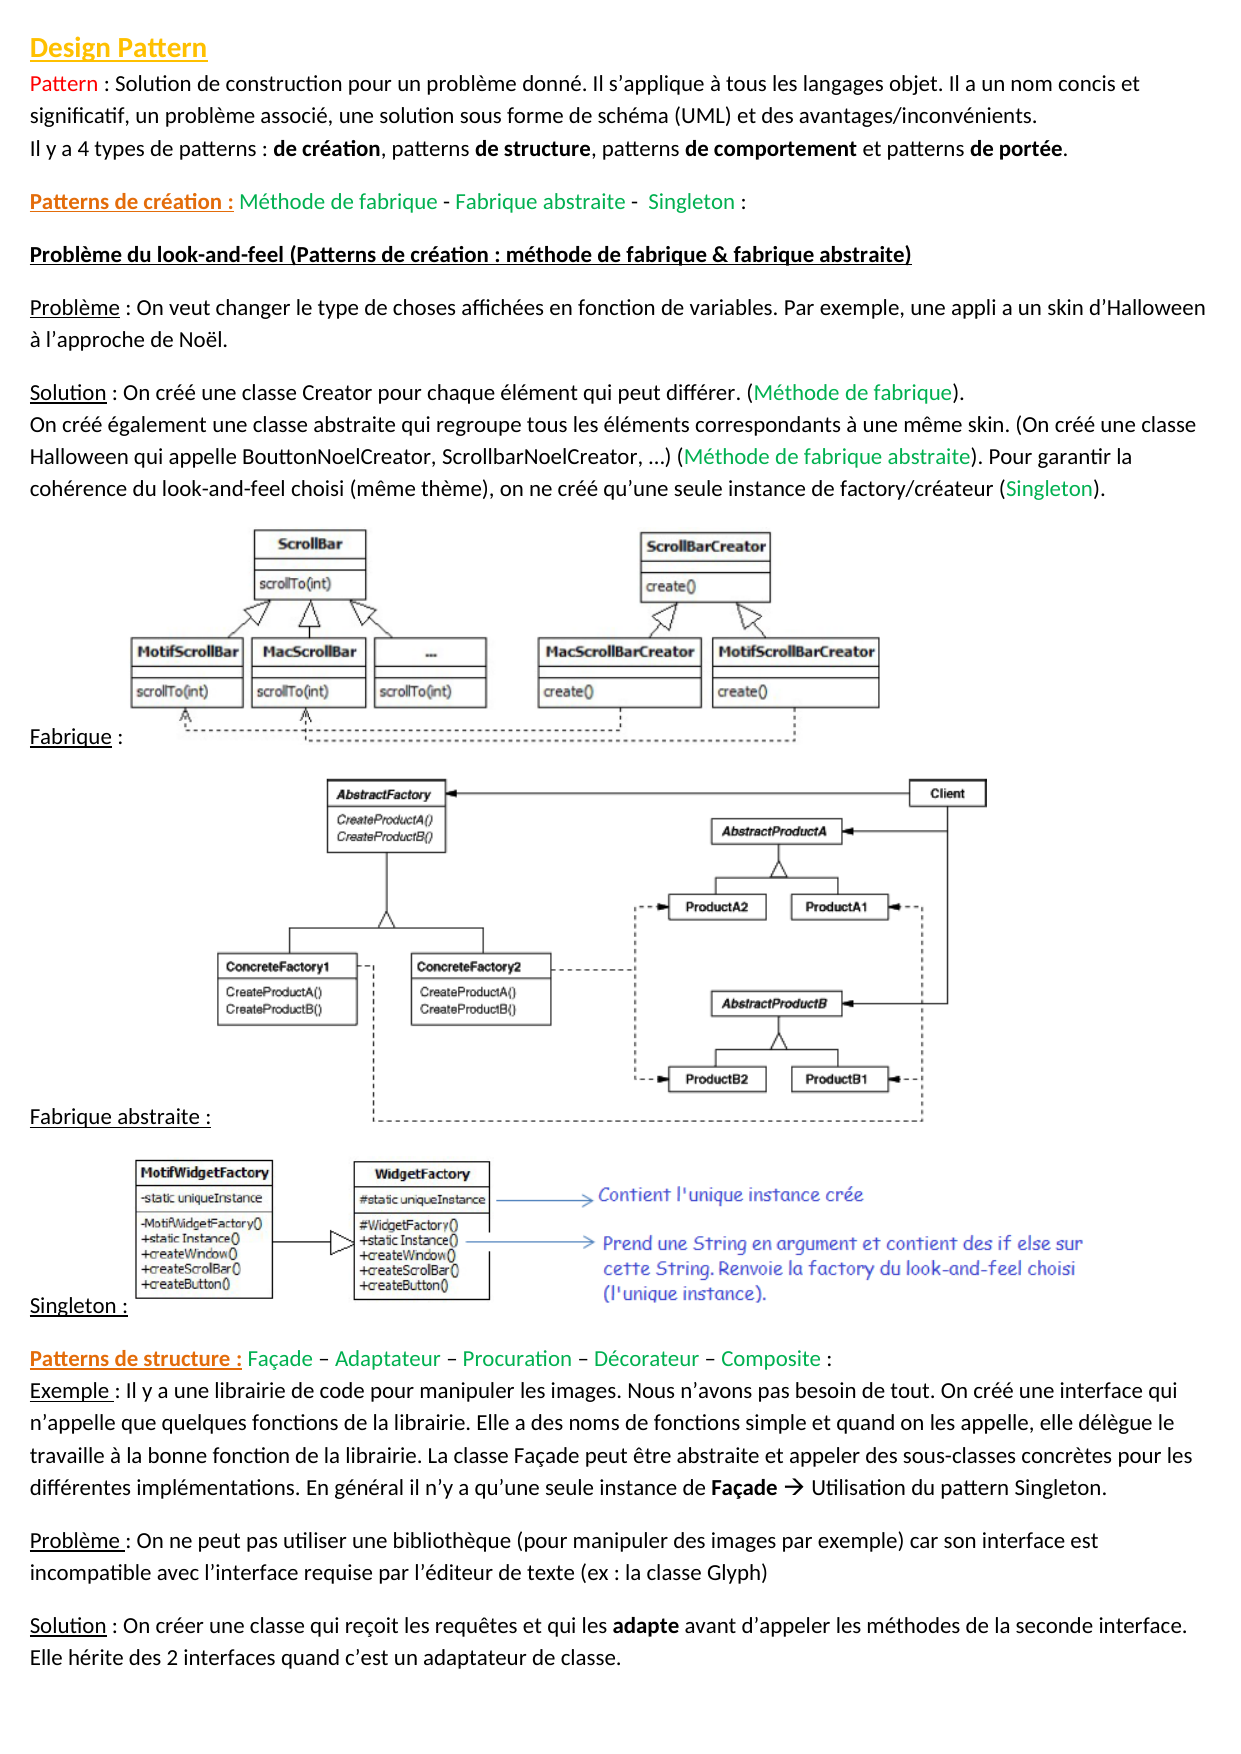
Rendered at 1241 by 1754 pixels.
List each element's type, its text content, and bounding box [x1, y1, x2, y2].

text Patterns de structure : Façade – Adaptateur – Procuration – Décorateur – Composite : Exemple : Il y a une librairie de code pour manipuler les images. Nous n’avons pas besoin de tout. On créé une interface qui n’appelle que quelques fonctions de la librairie. Elle a des noms de fonctions simple et quand on les appelle, elle délègue le travaille à la bonne fonction de la librairie. La classe Façade peut être abstraite et appeler des sous-classes concrètes pour les différentes implémentations. En général il n’y a qu’une seule instance de Façade Utilisation du pattern Singleton. [29, 1344, 1211, 1501]
text Problème du look-and-feel (Patterns de création : méthode de fabrique & fabrique abstraite) [29, 240, 1211, 268]
text Solution : On créé une classe Creator pour chaque élément qui peut différer. (Méthode de fabrique). On créé également une classe abstraite qui regroupe tous les éléments correspondants à une même skin. (On créé une classe Halloween qui appelle BouttonNoelCreator, ScrollbarNoelCreator, …) (Méthode de fabrique abstraite). Pour garantir la cohérence du look-and-feel choisi (même thème), on ne créé qu’une seule instance de factory/créateur (Singleton). [29, 378, 1211, 503]
text Solution : On créer une classe qui reçoit les requêtes et qui les adapte avant d’appeler les méthodes de la seconde interface. Elle hérite des 2 interfaces quand c’est un adaptateur de classe. [29, 1611, 1211, 1671]
text Problème : On veut changer le type de choses affichées en fonction de variables. Par exemple, une appli a un skin d’Halloween à l’approche de Noël. [29, 293, 1211, 353]
text Design Pattern Pattern : Solution de construction pour un problème donné. Il s’applique à tous les langages objet. Il a un nom concis et significatif, un problème associé, une solution sous forme de schéma (UML) et des avantages/inconvénients. Il y a 4 types de patterns : de création, patterns de structure, patterns de comportement et patterns de portée. [29, 29, 1211, 162]
picture [133, 1155, 1088, 1314]
text Problème : On ne peut pas utiliser une bibliothèque (pour manipuler des images par exemple) car son interface est incompatible avec l’interface requise par l’éditeur de texte (ex : la classe Glyph) [29, 1526, 1211, 1586]
text Patterns de création : Méthode de fabrique - Fabrique abstraite - Singleton : [29, 187, 1211, 215]
text Fabrique abstraite : [29, 775, 1211, 1130]
text Fabrique : [29, 528, 1211, 750]
